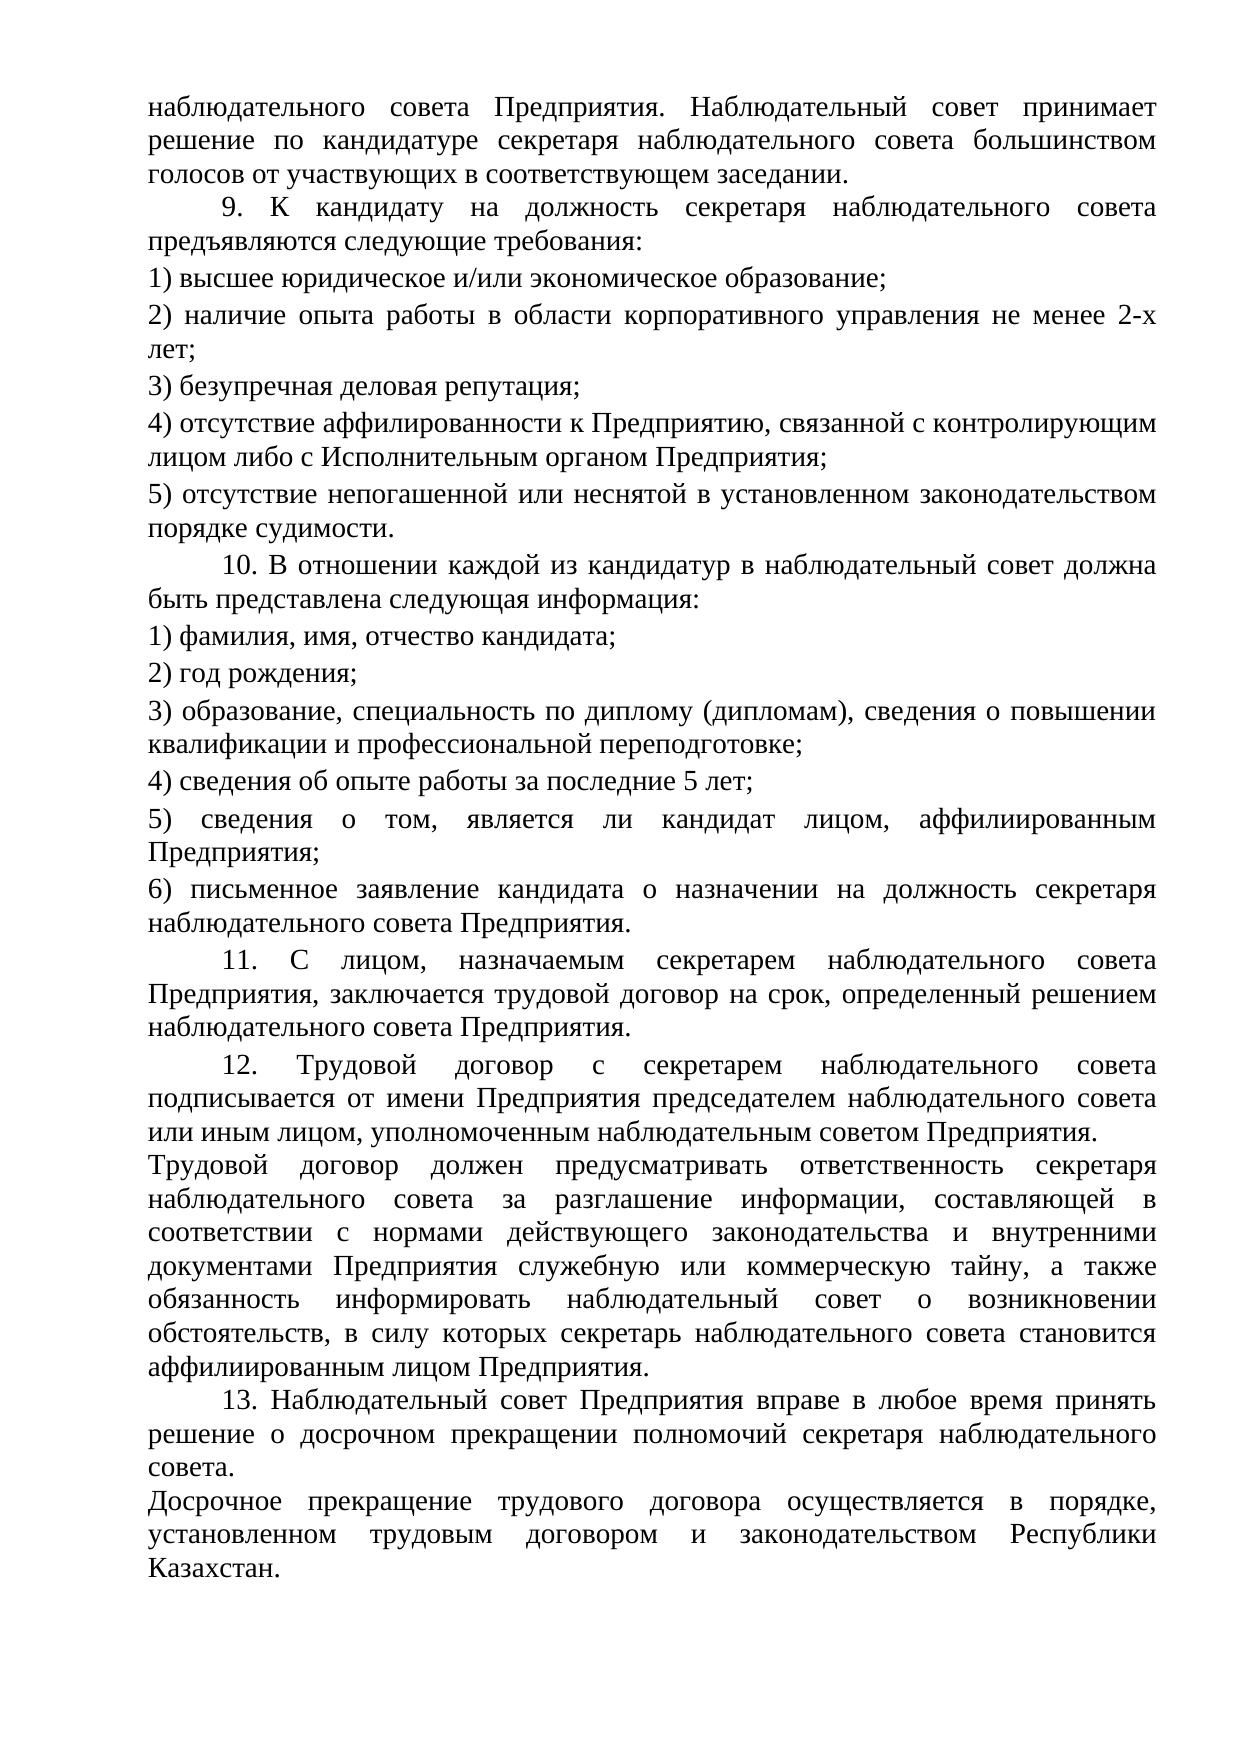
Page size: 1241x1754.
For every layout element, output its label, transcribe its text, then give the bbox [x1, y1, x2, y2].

text Досрочное прекращение трудового договора осуществляется в порядке, установленном трудовым договором и законодательством Республики Казахстан. [148, 1483, 1157, 1583]
text 4) сведения об опыте работы за последние 5 лет; [148, 763, 1157, 797]
text 1) высшее юридическое и/или экономическое образование; [148, 260, 1157, 294]
text 2) наличие опыта работы в области корпоративного управления не менее 2-х лет; [148, 297, 1157, 364]
text 2) год рождения; [148, 655, 1157, 689]
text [148, 89, 1157, 189]
text 4) отсутствие аффилированности к Предприятию, связанной с контролирующим лицом либо с Исполнительным органом Предприятия; [148, 406, 1157, 473]
text 1) фамилия, имя, отчество кандидата; [148, 618, 1157, 652]
text 12. Трудовой договор с секретарем наблюдательного совета подписывается от имени Предприятия председателем наблюдательного совета или иным лицом, уполномоченным наблюдательным советом Предприятия. [148, 1047, 1157, 1147]
text 3) образование, специальность по диплому (дипломам), сведения о повышении квалификации и профессиональной переподготовке; [148, 693, 1157, 760]
text 13. Наблюдательный совет Предприятия вправе в любое время принять решение о досрочном прекращении полномочий секретаря наблюдательного совета. [148, 1382, 1157, 1483]
text 11. С лицом, назначаемым секретарем наблюдательного совета Предприятия, заключается трудовой договор на срок, определенный решением наблюдательного совета Предприятия. [148, 942, 1157, 1043]
text 9. К кандидату на должность секретаря наблюдательного совета предъявляются следующие требования: [148, 189, 1157, 256]
text Трудовой договор должен предусматривать ответственность секретаря наблюдательного совета за разглашение информации, составляющей в соответствии с нормами действующего законодательства и внутренними документами Предприятия служебную или коммерческую тайну, а также обязанность информировать наблюдательный совет о возникновении обстоятельств, в силу которых секретарь наблюдательного совета становится аффилиированным лицом Предприятия. [148, 1147, 1157, 1382]
text 3) безупречная деловая репутация; [148, 368, 1157, 402]
text 6) письменное заявление кандидата о назначении на должность секретаря наблюдательного совета Предприятия. [148, 872, 1157, 939]
text 10. В отношении каждой из кандидатур в наблюдательный совет должна быть представлена следующая информация: [148, 547, 1157, 614]
text 5) отсутствие непогашенной или неснятой в установленном законодательством порядке судимости. [148, 476, 1157, 543]
text 5) сведения о том, является ли кандидат лицом, аффилиированным Предприятия; [148, 801, 1157, 868]
